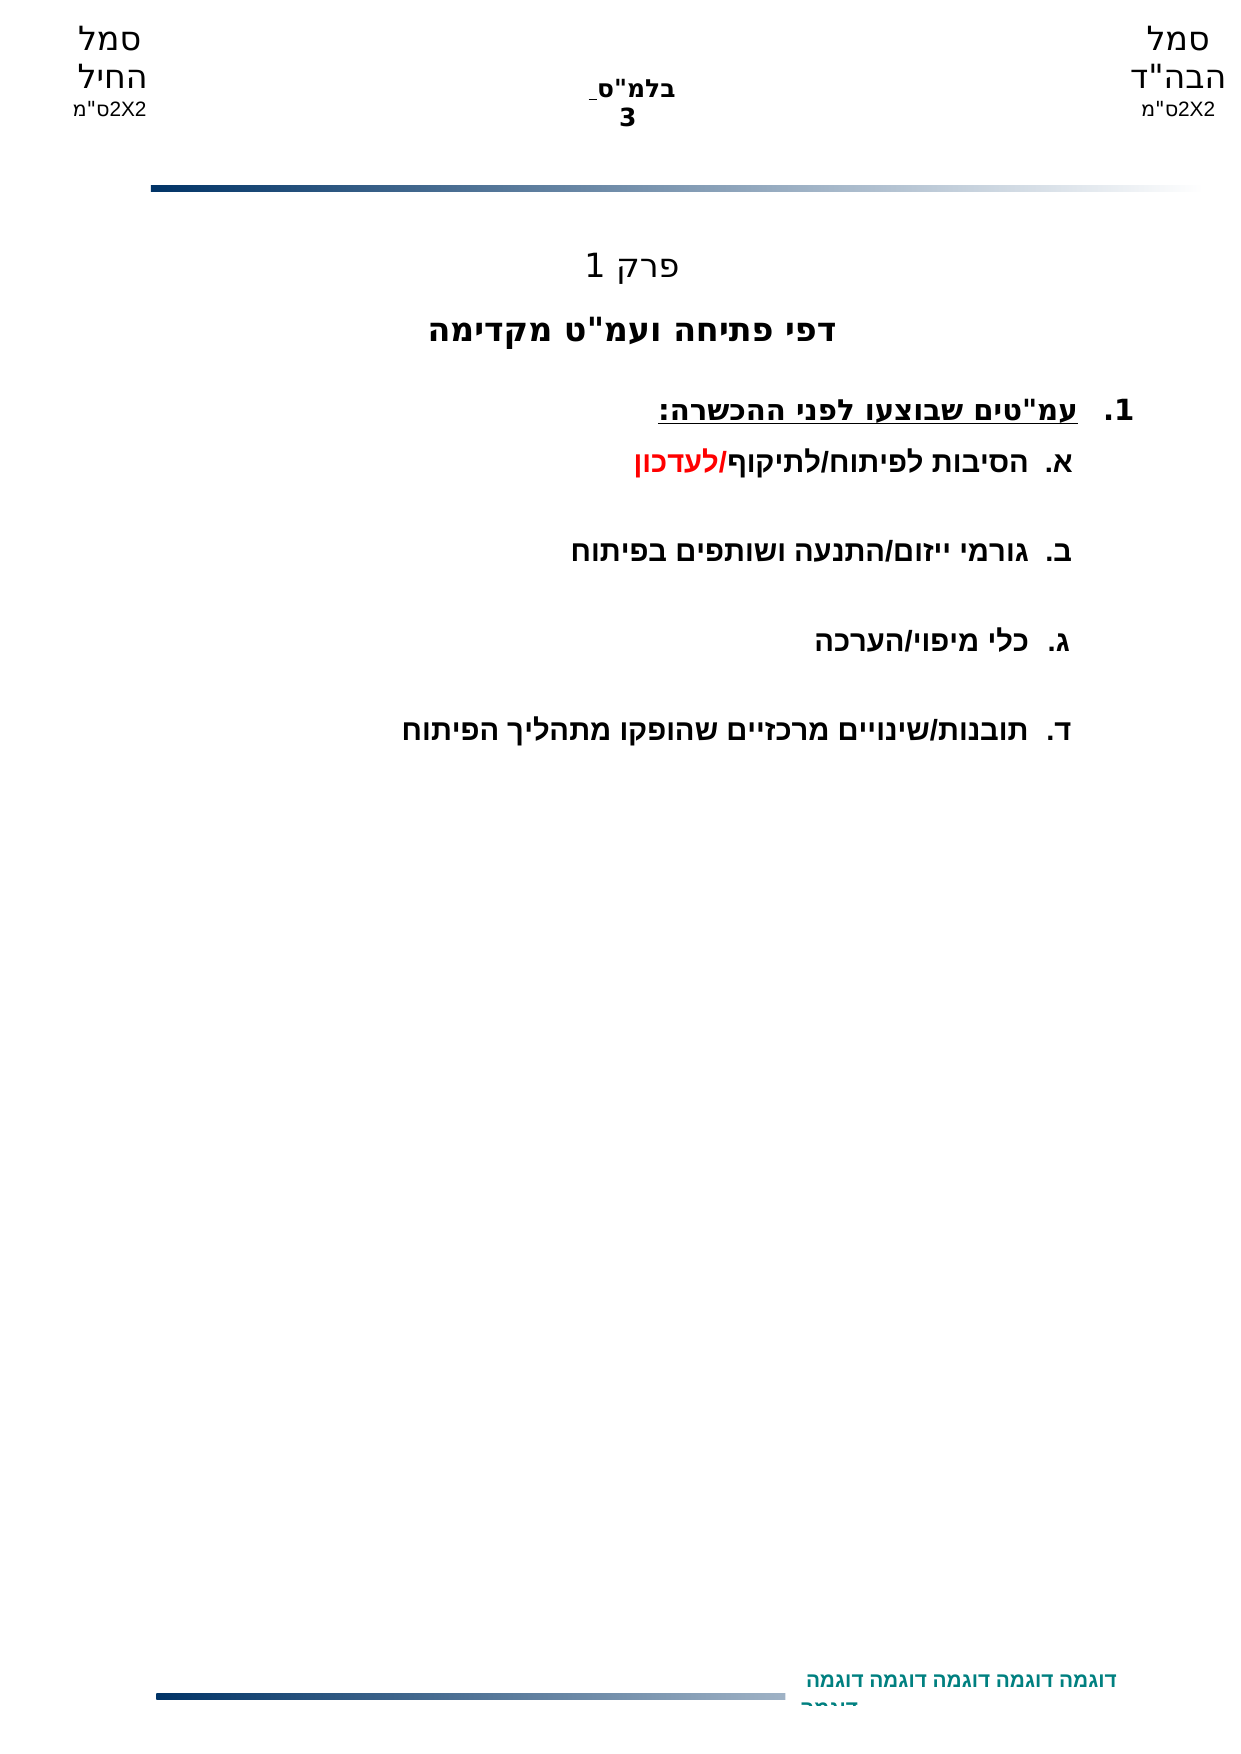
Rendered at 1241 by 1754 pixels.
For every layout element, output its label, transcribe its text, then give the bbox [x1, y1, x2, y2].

list גורמי ייזום/התנעה ושותפים בפיתוח [142, 534, 1059, 609]
list תובנות/שינויים מרכזיים שהופקו מתהליך הפיתוח [186, 713, 1059, 788]
subtitle פרק 1 [186, 247, 1078, 285]
list כלי מיפוי/הערכה [142, 623, 1059, 699]
list הסיבות לפיתוח/לתיקוף/לעדכון [186, 444, 1059, 520]
subtitle עמ"טים שבוצעו לפני ההכשרה: [171, 394, 1103, 428]
subtitle דפי פתיחה ועמ"ט מקדימה [186, 310, 1078, 349]
